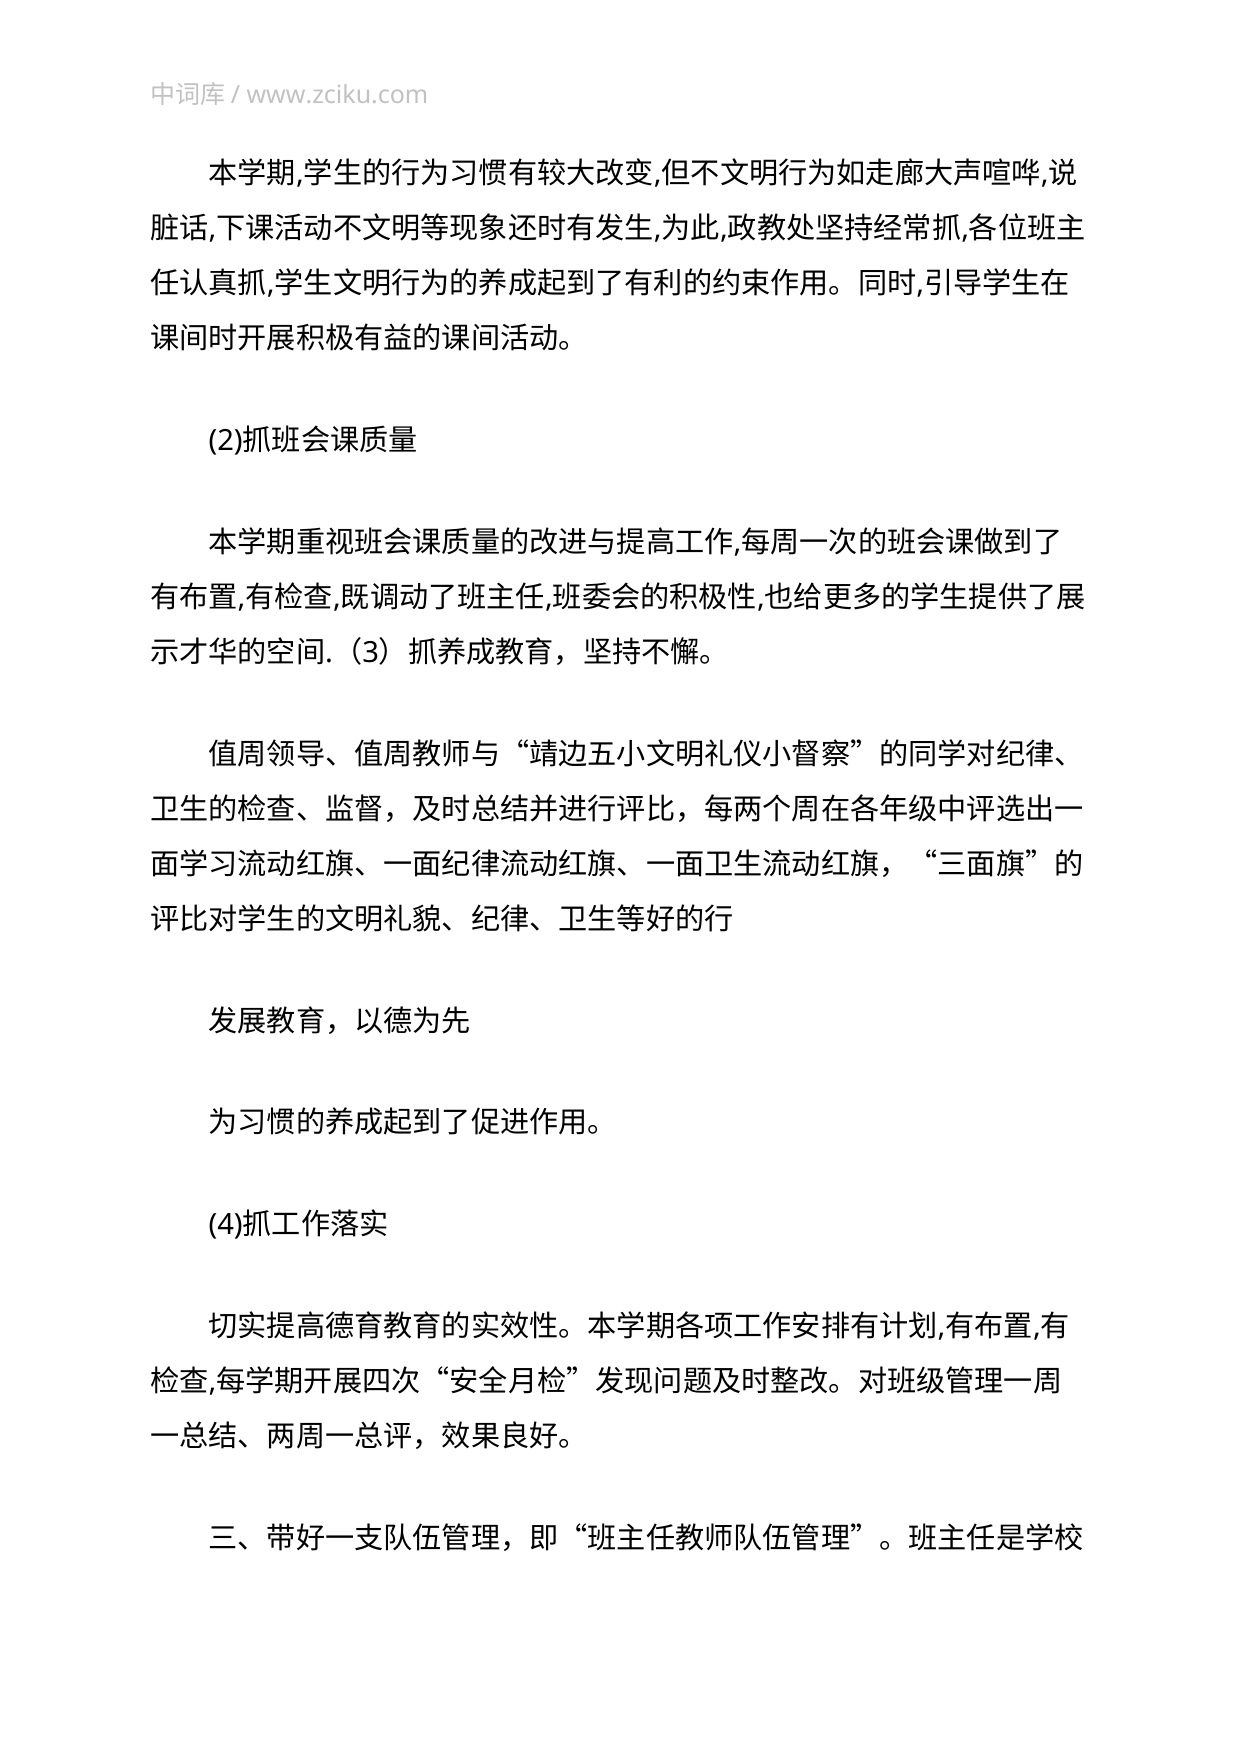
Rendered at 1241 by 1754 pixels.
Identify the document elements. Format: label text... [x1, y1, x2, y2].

text 本学期重视班会课质量的改进与提高工作,每周一次的班会课做到了有布置,有检查,既调动了班主任,班委会的积极性,也给更多的学生提供了展示才华的空间.（3）抓养成教育，坚持不懈。 [150, 519, 1090, 671]
text 发展教育，以德为先 [150, 997, 1090, 1039]
text 值周领导、值周教师与“靖边五小文明礼仪小督察”的同学对纪律、卫生的检查、监督，及时总结并进行评比，每两个周在各年级中评选出一面学习流动红旗、一面纪律流动红旗、一面卫生流动红旗，“三面旗”的评比对学生的文明礼貌、纪律、卫生等好的行 [150, 731, 1090, 938]
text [150, 1514, 1090, 1557]
text 切实提高德育教育的实效性。本学期各项工作安排有计划,有布置,有检查,每学期开展四次“安全月检”发现问题及时整改。对班级管理一周一总结、两周一总评，效果良好。 [150, 1303, 1090, 1455]
text (4)抓工作落实 [150, 1201, 1090, 1243]
text 为习惯的养成起到了促进作用。 [150, 1099, 1090, 1141]
text (2)抓班会课质量 [150, 417, 1090, 459]
text 本学期,学生的行为习惯有较大改变,但不文明行为如走廊大声喧哗,说脏话,下课活动不文明等现象还时有发生,为此,政教处坚持经常抓,各位班主任认真抓,学生文明行为的养成起到了有利的约束作用。同时,引导学生在课间时开展积极有益的课间活动。 [150, 150, 1090, 357]
